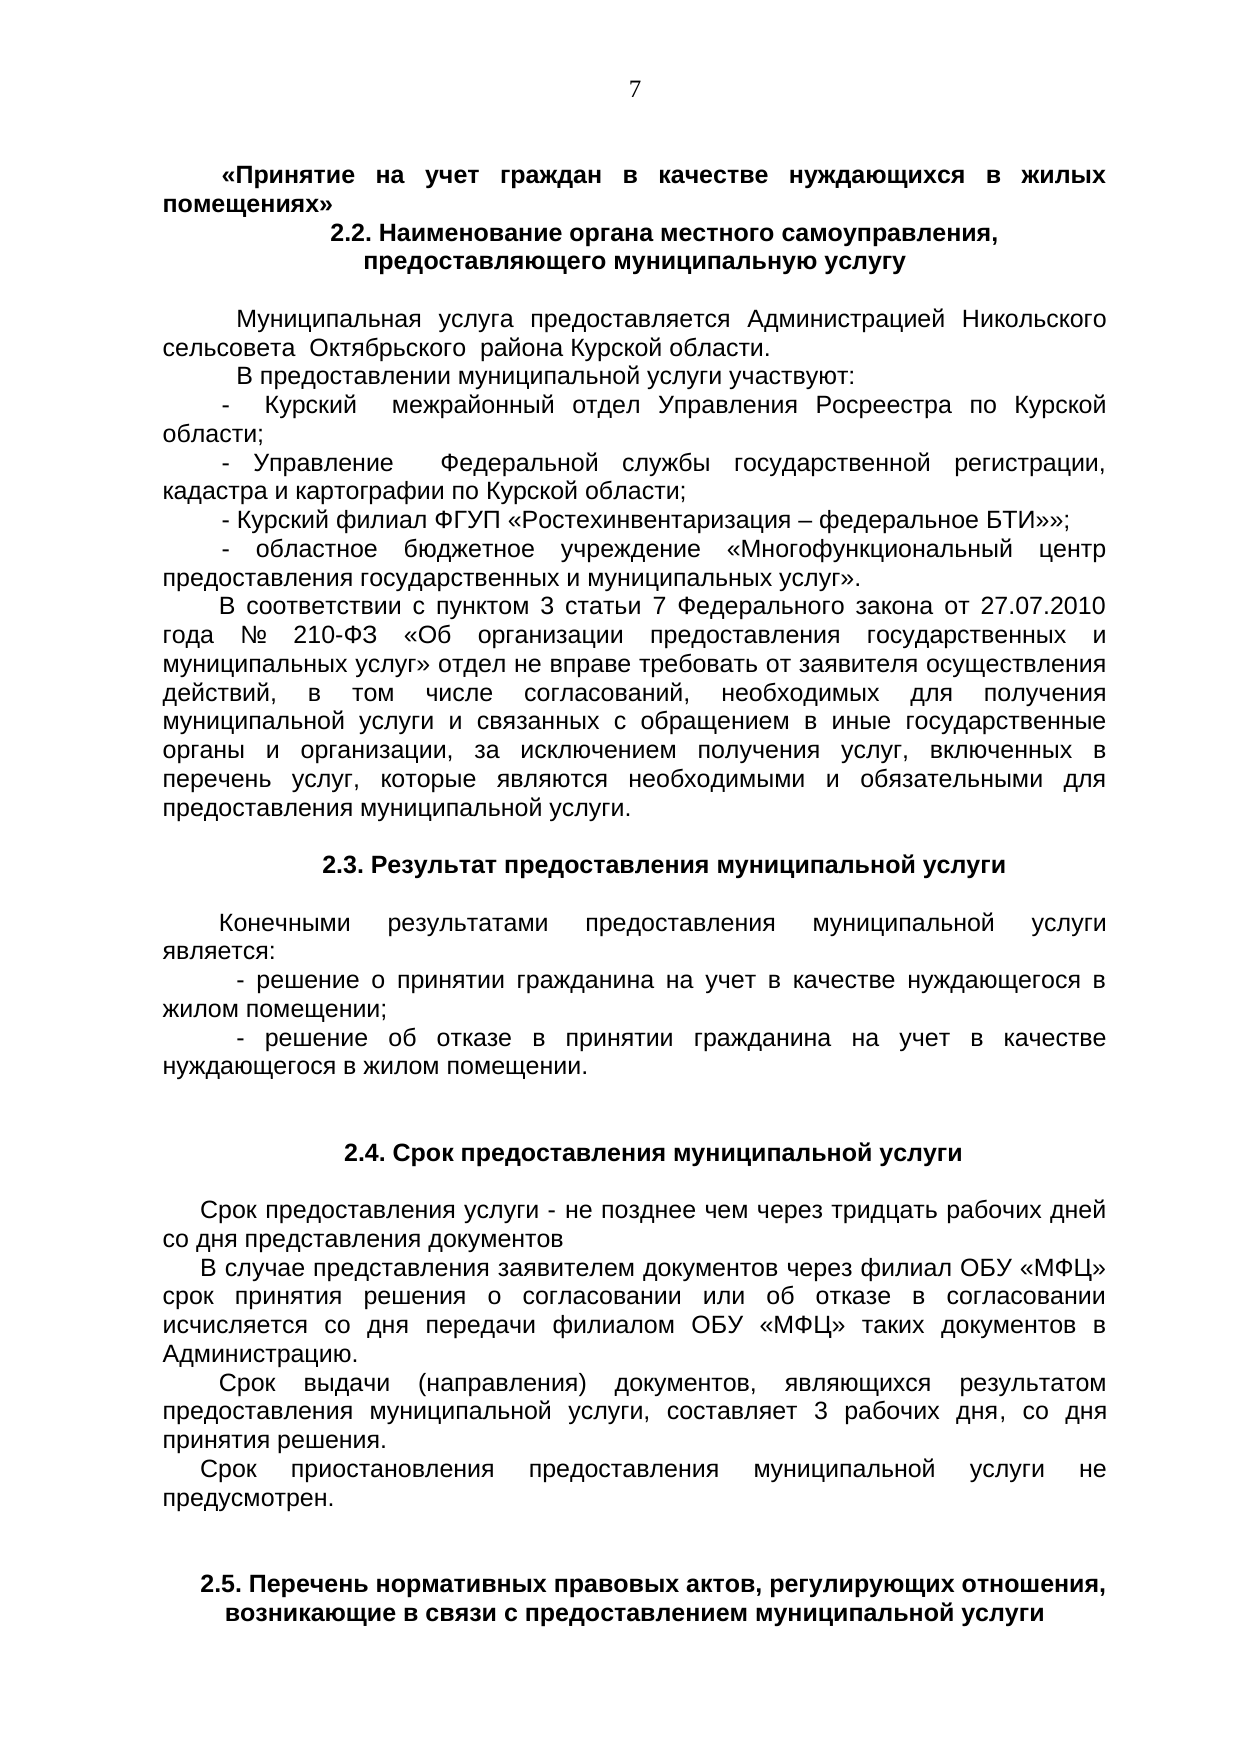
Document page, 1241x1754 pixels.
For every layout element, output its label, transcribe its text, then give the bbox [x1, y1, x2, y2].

text 2.3. Результат предоставления муниципальной услуги [162, 850, 1107, 879]
text 2.5. Перечень нормативных правовых актов, регулирующих отношения, возникающие в связи с предоставлением муниципальной услуги [162, 1569, 1107, 1626]
text Конечными результатами предоставления муниципальной услуги является: [162, 908, 1107, 965]
text Муниципальная услуга предоставляется Администрацией Никольского сельсовета Октябрьского района Курской области. [162, 304, 1107, 361]
text - Курский межрайонный отдел Управления Росреестра по Курской области; [162, 390, 1107, 448]
text 2.4. Срок предоставления муниципальной услуги [200, 1138, 1107, 1166]
text В случае представления заявителем документов через филиал ОБУ «МФЦ» срок принятия решения о согласовании или об отказе в согласовании исчисляется со дня передачи филиалом ОБУ «МФЦ» таких документов в Администрацию. [162, 1253, 1107, 1368]
text - Управление Федеральной службы государственной регистрации, кадастра и картографии по Курской области; [162, 448, 1107, 505]
text Срок предоставления услуги - не позднее чем через тридцать рабочих дней со дня представления документов [162, 1195, 1107, 1253]
text - областное бюджетное учреждение «Многофункциональный центр предоставления государственных и муниципальных услуг». [162, 534, 1107, 591]
text 2.2. Наименование органа местного самоуправления, предоставляющего муниципальную услугу [162, 218, 1107, 275]
text В соответствии с пунктом 3 статьи 7 Федерального закона от 27.07.2010 года № 210-ФЗ «Об организации предоставления государственных и муниципальных услуг» отдел не вправе требовать от заявителя осуществления действий, в том числе согласований, необходимых для получения муниципальной услуги и связанных с обращением в иные государственные органы и организации, за исключением получения услуг, включенных в перечень услуг, которые являются необходимыми и обязательными для предоставления муниципальной услуги. [162, 591, 1107, 821]
text Срок выдачи (направления) документов, являющихся результатом предоставления муниципальной услуги, составляет 3 рабочих дня, со дня принятия решения. [162, 1368, 1107, 1454]
text - решение об отказе в принятии гражданина на учет в качестве нуждающегося в жилом помещении. [162, 1023, 1107, 1080]
text - решение о принятии гражданина на учет в качестве нуждающегося в жилом помещении; [162, 965, 1107, 1023]
text - Курский филиал ФГУП «Ростехинвентаризация – федеральное БТИ»»; [162, 505, 1107, 534]
text В предоставлении муниципальной услуги участвуют: [162, 361, 1107, 390]
text Срок приостановления предоставления муниципальной услуги не предусмотрен. [162, 1454, 1107, 1511]
text «Принятие на учет граждан в качестве нуждающихся в жилых помещениях» [162, 160, 1107, 218]
